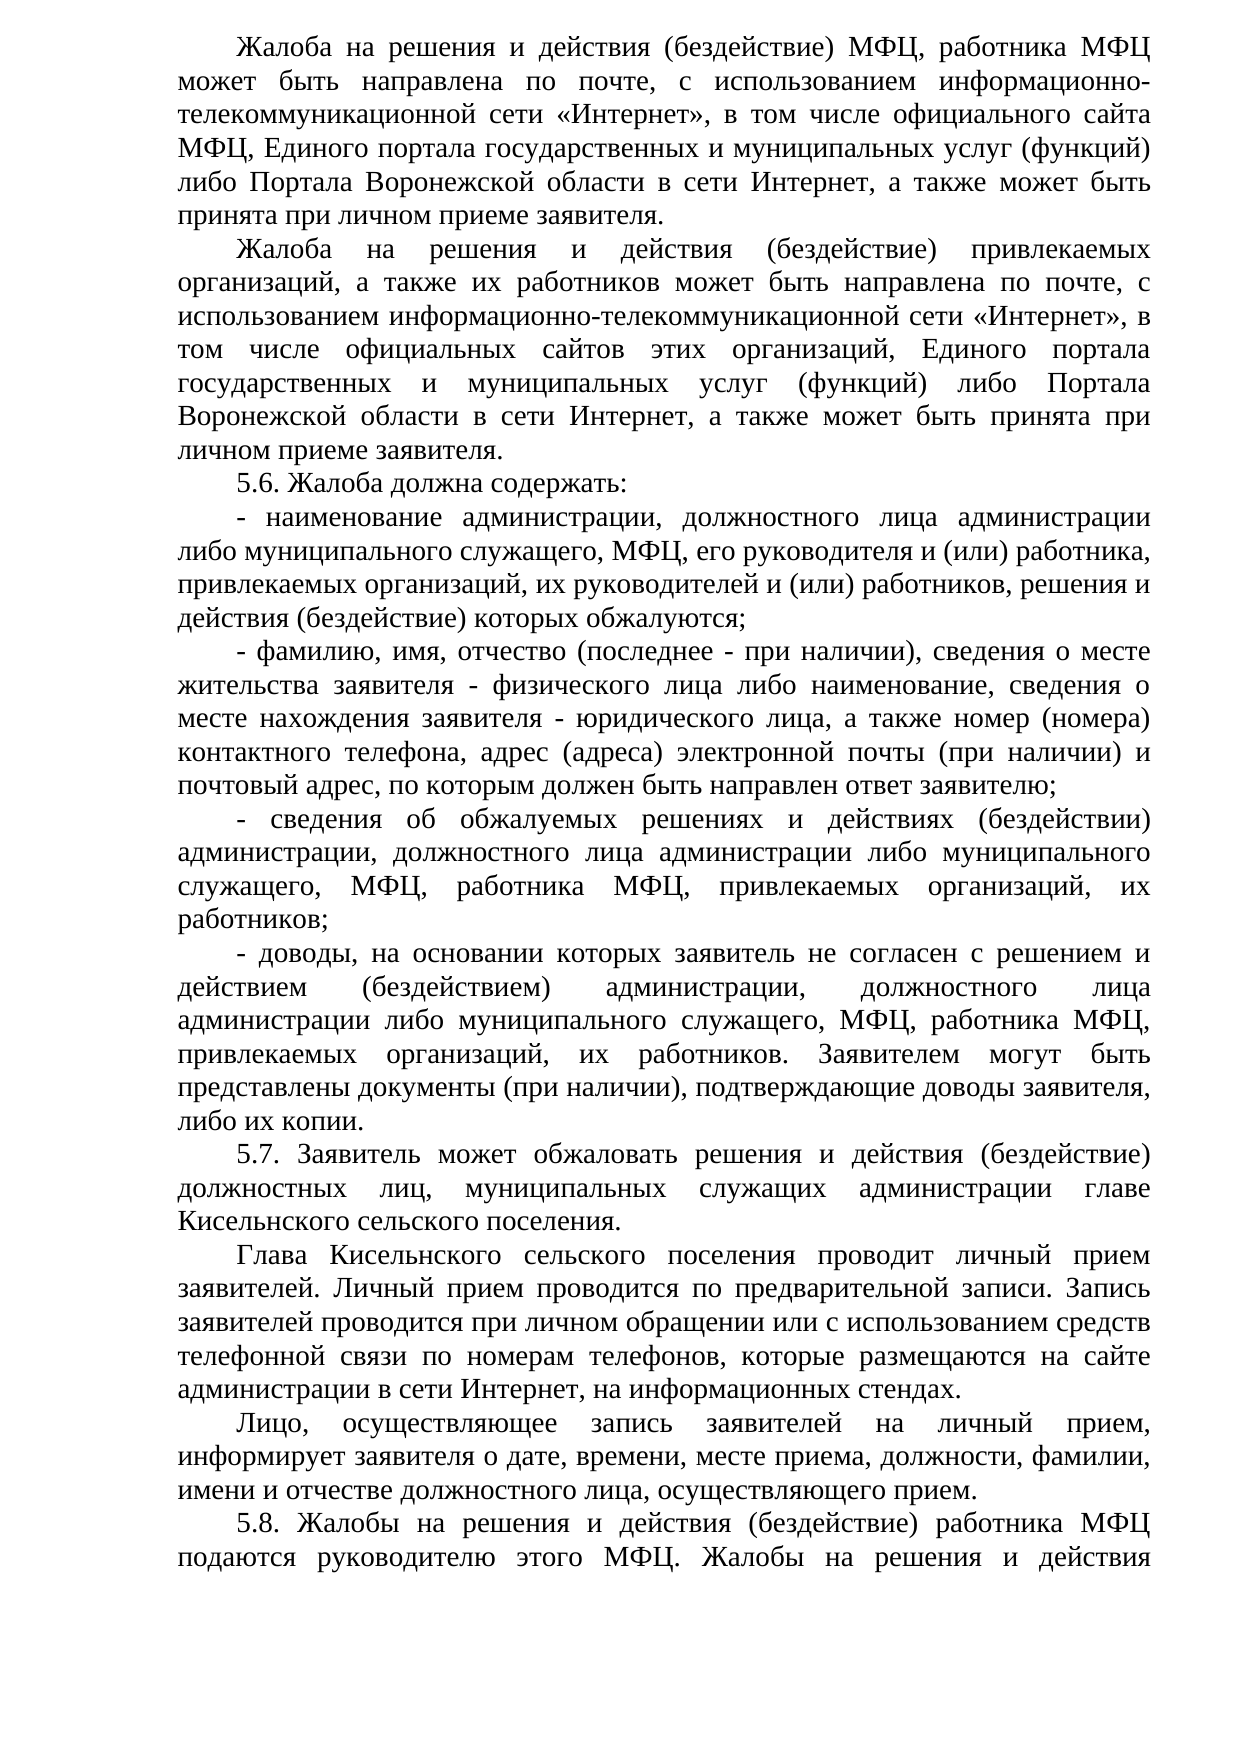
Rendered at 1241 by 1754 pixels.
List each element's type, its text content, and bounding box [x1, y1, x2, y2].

text Глава Кисельнского сельского поселения проводит личный прием заявителей. Личный прием проводится по предварительной записи. Запись заявителей проводится при личном обращении или с использованием средств телефонной связи по номерам телефонов, которые размещаются на сайте администрации в сети Интернет, на информационных стендах. [177, 1237, 1152, 1405]
text - сведения об обжалуемых решениях и действиях (бездействии) администрации, должностного лица администрации либо муниципального служащего, МФЦ, работника МФЦ, привлекаемых организаций, их работников; [177, 801, 1152, 935]
text 5.6. Жалоба должна содержать: [177, 466, 1152, 499]
text - доводы, на основании которых заявитель не согласен с решением и действием (бездействием) администрации, должностного лица администрации либо муниципального служащего, МФЦ, работника МФЦ, привлекаемых организаций, их работников. Заявителем могут быть представлены документы (при наличии), подтверждающие доводы заявителя, либо их копии. [177, 935, 1152, 1136]
text Жалоба на решения и действия (бездействие) МФЦ, работника МФЦ может быть направлена по почте, с использованием информационно-телекоммуникационной сети «Интернет», в том числе официального сайта МФЦ, Единого портала государственных и муниципальных услуг (функций) либо Портала Воронежской области в сети Интернет, а также может быть принята при личном приеме заявителя. [177, 29, 1152, 231]
text 5.7. Заявитель может обжаловать решения и действия (бездействие) должностных лиц, муниципальных служащих администрации главе Кисельнского сельского поселения. [177, 1136, 1152, 1237]
text Жалоба на решения и действия (бездействие) привлекаемых организаций, а также их работников может быть направлена по почте, с использованием информационно-телекоммуникационной сети «Интернет», в том числе официальных сайтов этих организаций, Единого портала государственных и муниципальных услуг (функций) либо Портала Воронежской области в сети Интернет, а также может быть принята при личном приеме заявителя. [177, 231, 1152, 466]
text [177, 1505, 1152, 1572]
text - фамилию, имя, отчество (последнее - при наличии), сведения о месте жительства заявителя - физического лица либо наименование, сведения о месте нахождения заявителя - юридического лица, а также номер (номера) контактного телефона, адрес (адреса) электронной почты (при наличии) и почтовый адрес, по которым должен быть направлен ответ заявителю; [177, 633, 1152, 801]
text Лицо, осуществляющее запись заявителей на личный прием, информирует заявителя о дате, времени, месте приема, должности, фамилии, имени и отчестве должностного лица, осуществляющего прием. [177, 1405, 1152, 1505]
text - наименование администрации, должностного лица администрации либо муниципального служащего, МФЦ, его руководителя и (или) работника, привлекаемых организаций, их руководителей и (или) работников, решения и действия (бездействие) которых обжалуются; [177, 499, 1152, 633]
